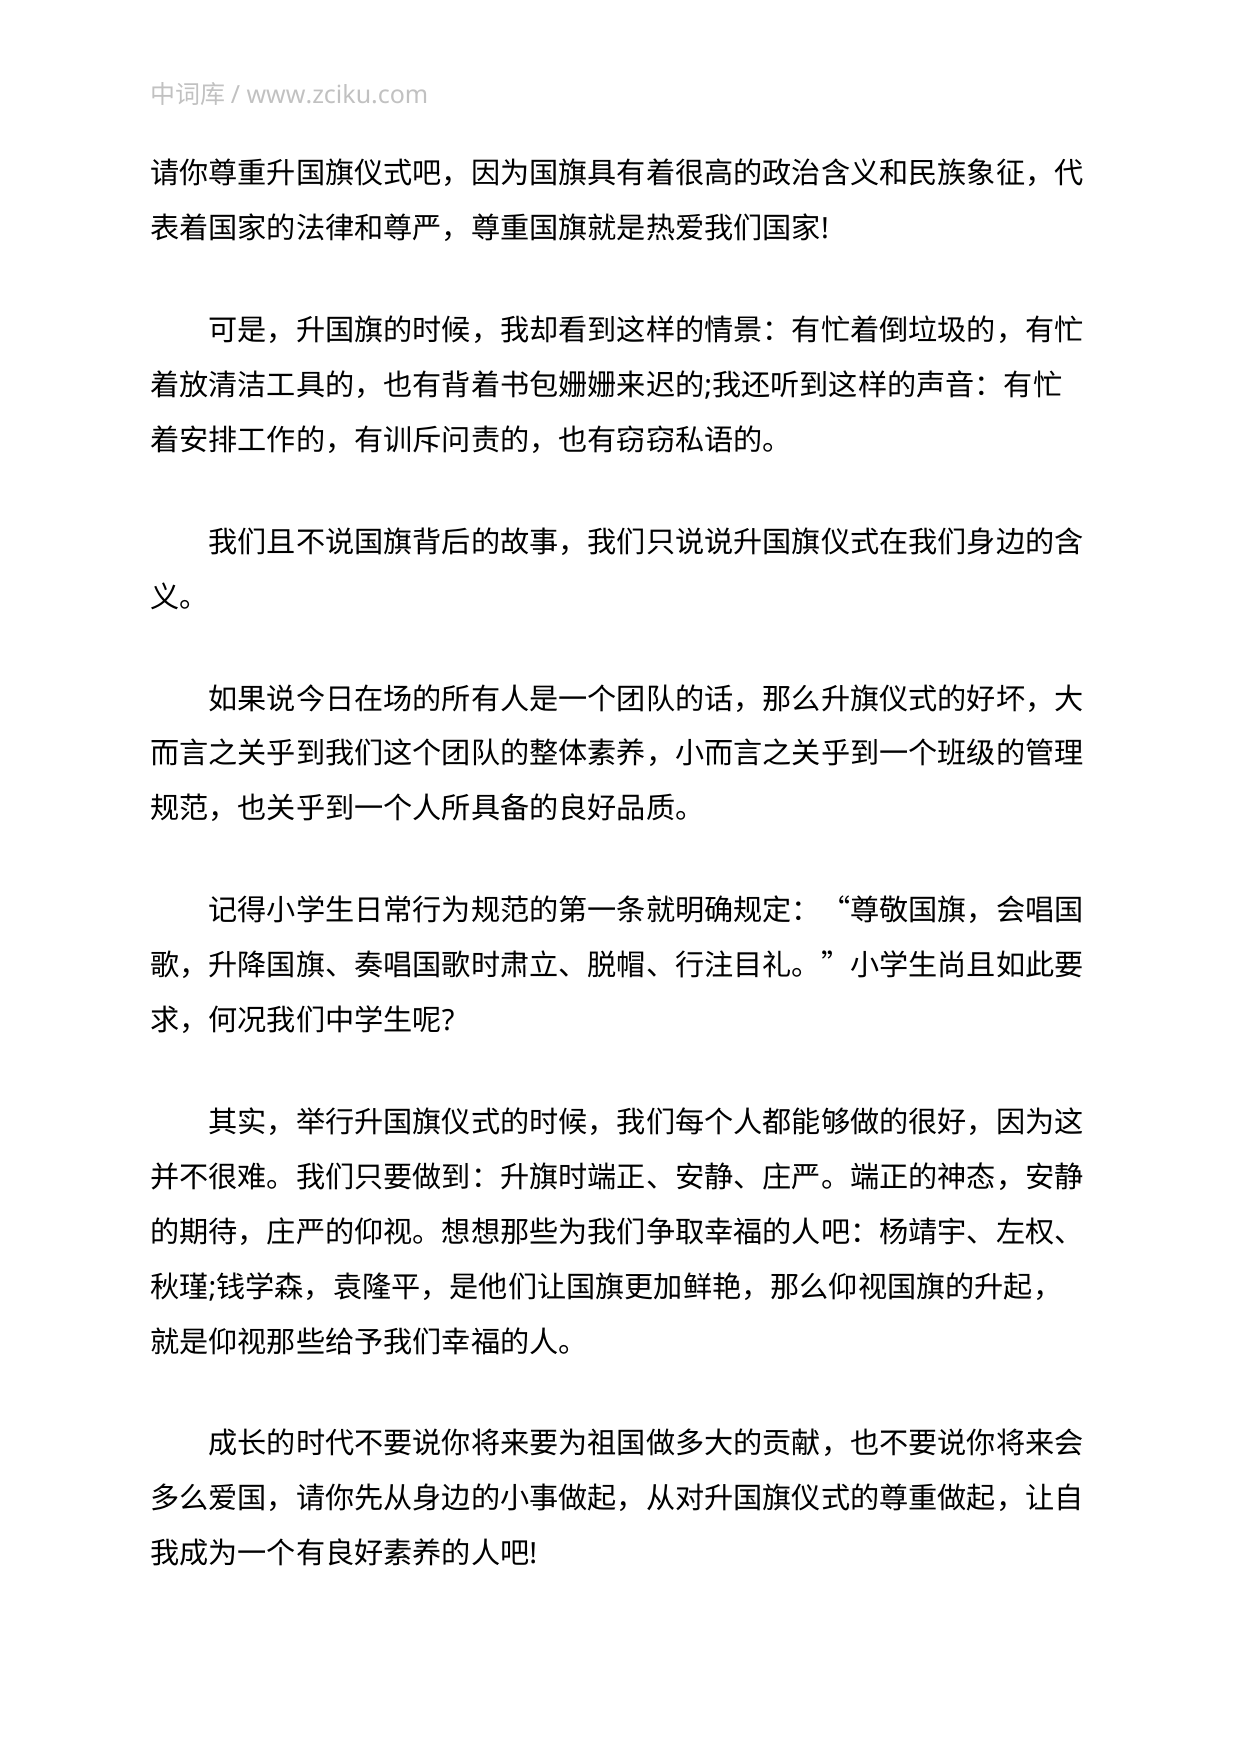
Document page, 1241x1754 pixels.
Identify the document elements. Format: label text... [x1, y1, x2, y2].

text 记得小学生日常行为规范的第一条就明确规定：“尊敬国旗，会唱国歌，升降国旗、奏唱国歌时肃立、脱帽、行注目礼。”小学生尚且如此要求，何况我们中学生呢? [150, 887, 1090, 1039]
text 其实，举行升国旗仪式的时候，我们每个人都能够做的很好，因为这并不很难。我们只要做到：升旗时端正、安静、庄严。端正的神态，安静的期待，庄严的仰视。想想那些为我们争取幸福的人吧：杨靖宇、左权、秋瑾;钱学森，袁隆平，是他们让国旗更加鲜艳，那么仰视国旗的升起，就是仰视那些给予我们幸福的人。 [150, 1098, 1090, 1361]
text 如果说今日在场的所有人是一个团队的话，那么升旗仪式的好坏，大而言之关乎到我们这个团队的整体素养，小而言之关乎到一个班级的管理规范，也关乎到一个人所具备的良好品质。 [150, 675, 1090, 827]
text 可是，升国旗的时候，我却看到这样的情景：有忙着倒垃圾的，有忙着放清洁工具的，也有背着书包姗姗来迟的;我还听到这样的声音：有忙着安排工作的，有训斥问责的，也有窃窃私语的。 [150, 307, 1090, 459]
text 成长的时代不要说你将来要为祖国做多大的贡献，也不要说你将来会多么爱国，请你先从身边的小事做起，从对升国旗仪式的尊重做起，让自我成为一个有良好素养的人吧! [150, 1420, 1090, 1572]
text 我们且不说国旗背后的故事，我们只说说升国旗仪式在我们身边的含义。 [150, 518, 1090, 616]
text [150, 150, 1090, 247]
